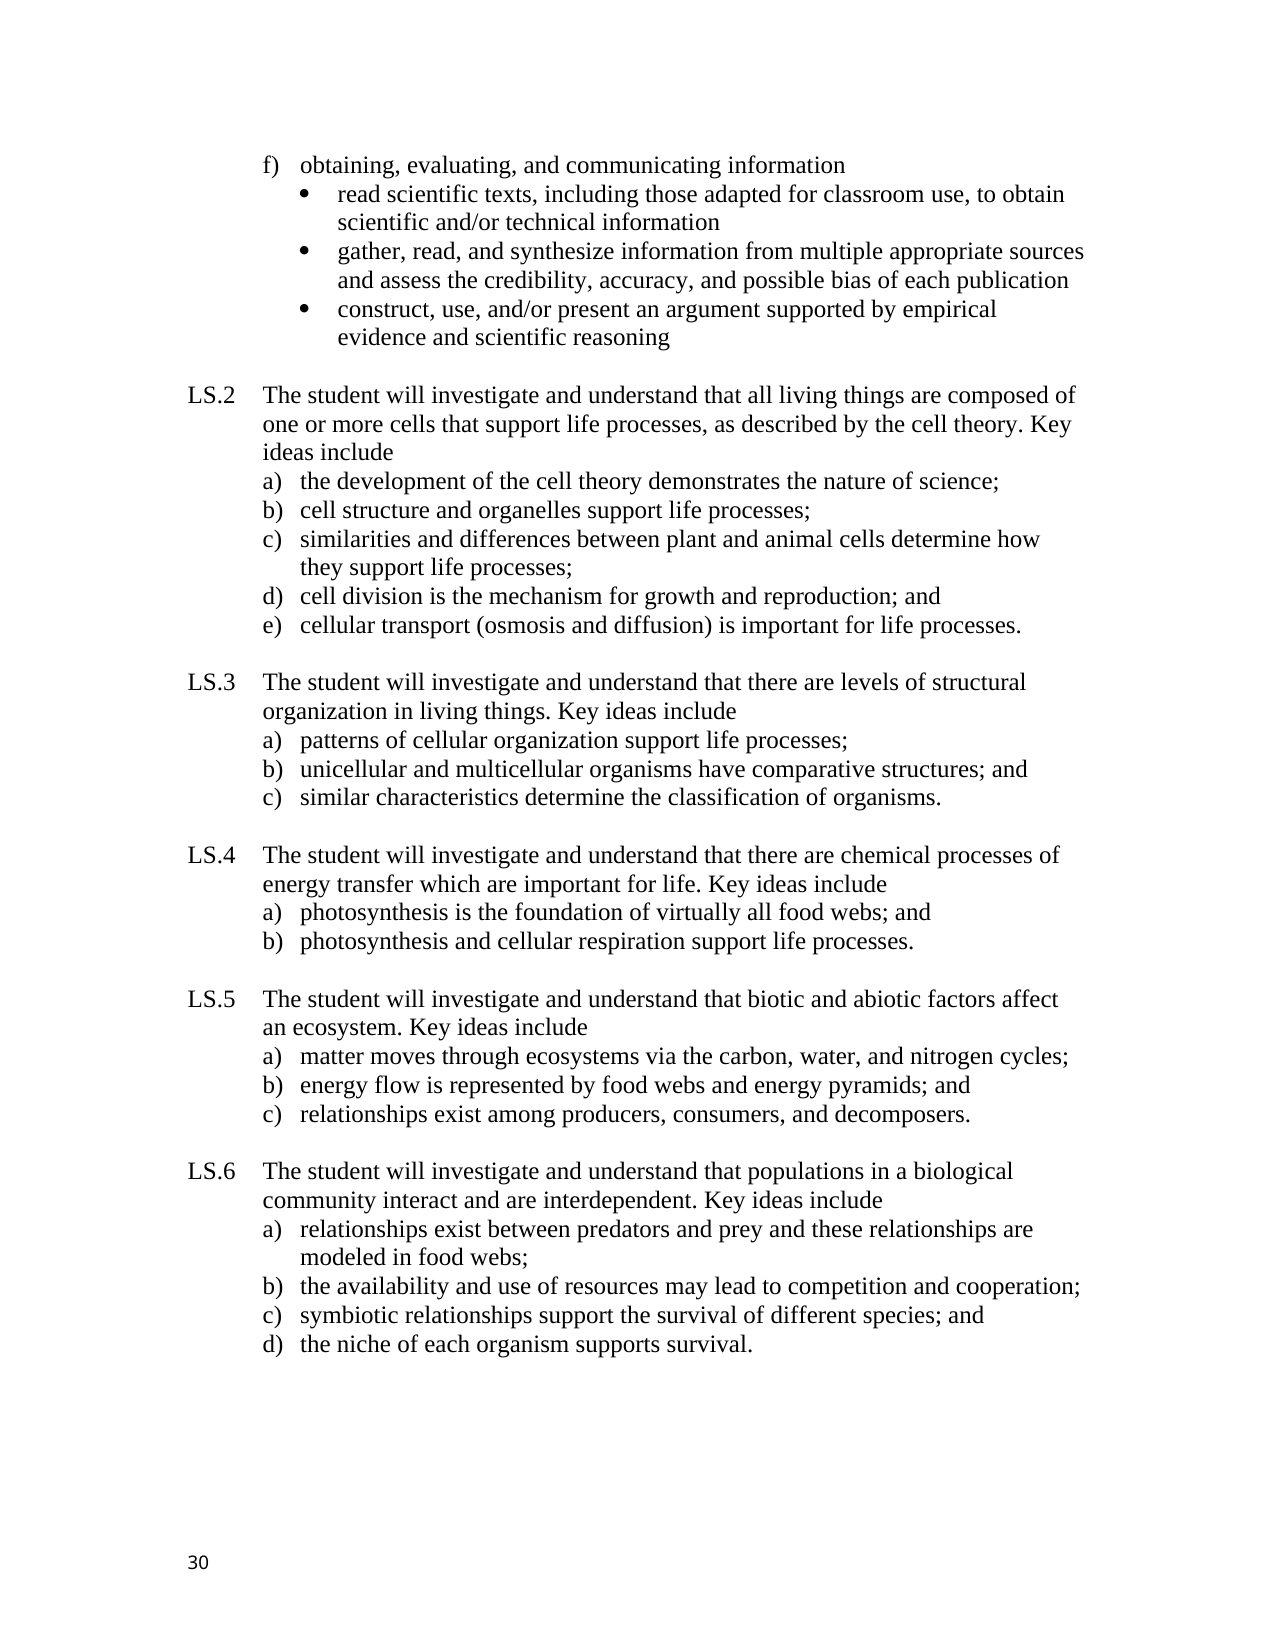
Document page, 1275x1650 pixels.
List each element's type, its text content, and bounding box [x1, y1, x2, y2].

text LS.6 The student will investigate and understand that populations in a biological community interact and are interdependent. Key ideas include [187, 1156, 1087, 1214]
text d) cell division is the mechanism for growth and reproduction; and [262, 581, 1087, 610]
text c) similarities and differences between plant and animal cells determine how they support life processes; [262, 524, 1087, 581]
text LS.3 The student will investigate and understand that there are levels of structural organization in living things. Key ideas include [187, 667, 1087, 725]
text b) photosynthesis and cellular respiration support life processes. [262, 926, 1087, 955]
list read scientific texts, including those adapted for classroom use, to obtain scientific and/or technical information [300, 179, 1087, 236]
list obtaining, evaluating, and communicating information [262, 150, 1087, 179]
list matter moves through ecosystems via the carbon, water, and nitrogen cycles; [262, 1041, 1087, 1070]
list photosynthesis is the foundation of virtually all food webs; and [262, 897, 1087, 926]
list b) unicellular and multicellular organisms have comparative structures; and [262, 754, 1087, 782]
list c) similar characteristics determine the classification of organisms. [262, 782, 1087, 811]
text b) cell structure and organelles support life processes; [262, 495, 1087, 524]
list the availability and use of resources may lead to competition and cooperation; [262, 1271, 1087, 1300]
list relationships exist between predators and prey and these relationships are modeled in food webs; [262, 1214, 1087, 1271]
text LS.2 The student will investigate and understand that all living things are composed of one or more cells that support life processes, as described by the cell theory. Key ideas include [187, 380, 1087, 466]
text e) cellular transport (osmosis and diffusion) is important for life processes. [262, 610, 1087, 639]
list gather, read, and synthesize information from multiple appropriate sources and assess the credibility, accuracy, and possible bias of each publication [300, 236, 1087, 294]
list construct, use, and/or present an argument supported by empirical evidence and scientific reasoning [300, 294, 1087, 351]
list energy flow is represented by food webs and energy pyramids; and [262, 1070, 1087, 1099]
list symbiotic relationships support the survival of different species; and [262, 1300, 1087, 1329]
text LS.5 The student will investigate and understand that biotic and abiotic factors affect an ecosystem. Key ideas include [187, 984, 1087, 1041]
text LS.4 The student will investigate and understand that there are chemical processes of energy transfer which are important for life. Key ideas include [187, 840, 1087, 897]
text a) the development of the cell theory demonstrates the nature of science; [262, 466, 1087, 495]
list patterns of cellular organization support life processes; [262, 725, 1087, 754]
list the niche of each organism supports survival. [262, 1329, 1087, 1357]
list relationships exist among producers, consumers, and decomposers. [262, 1099, 1087, 1127]
